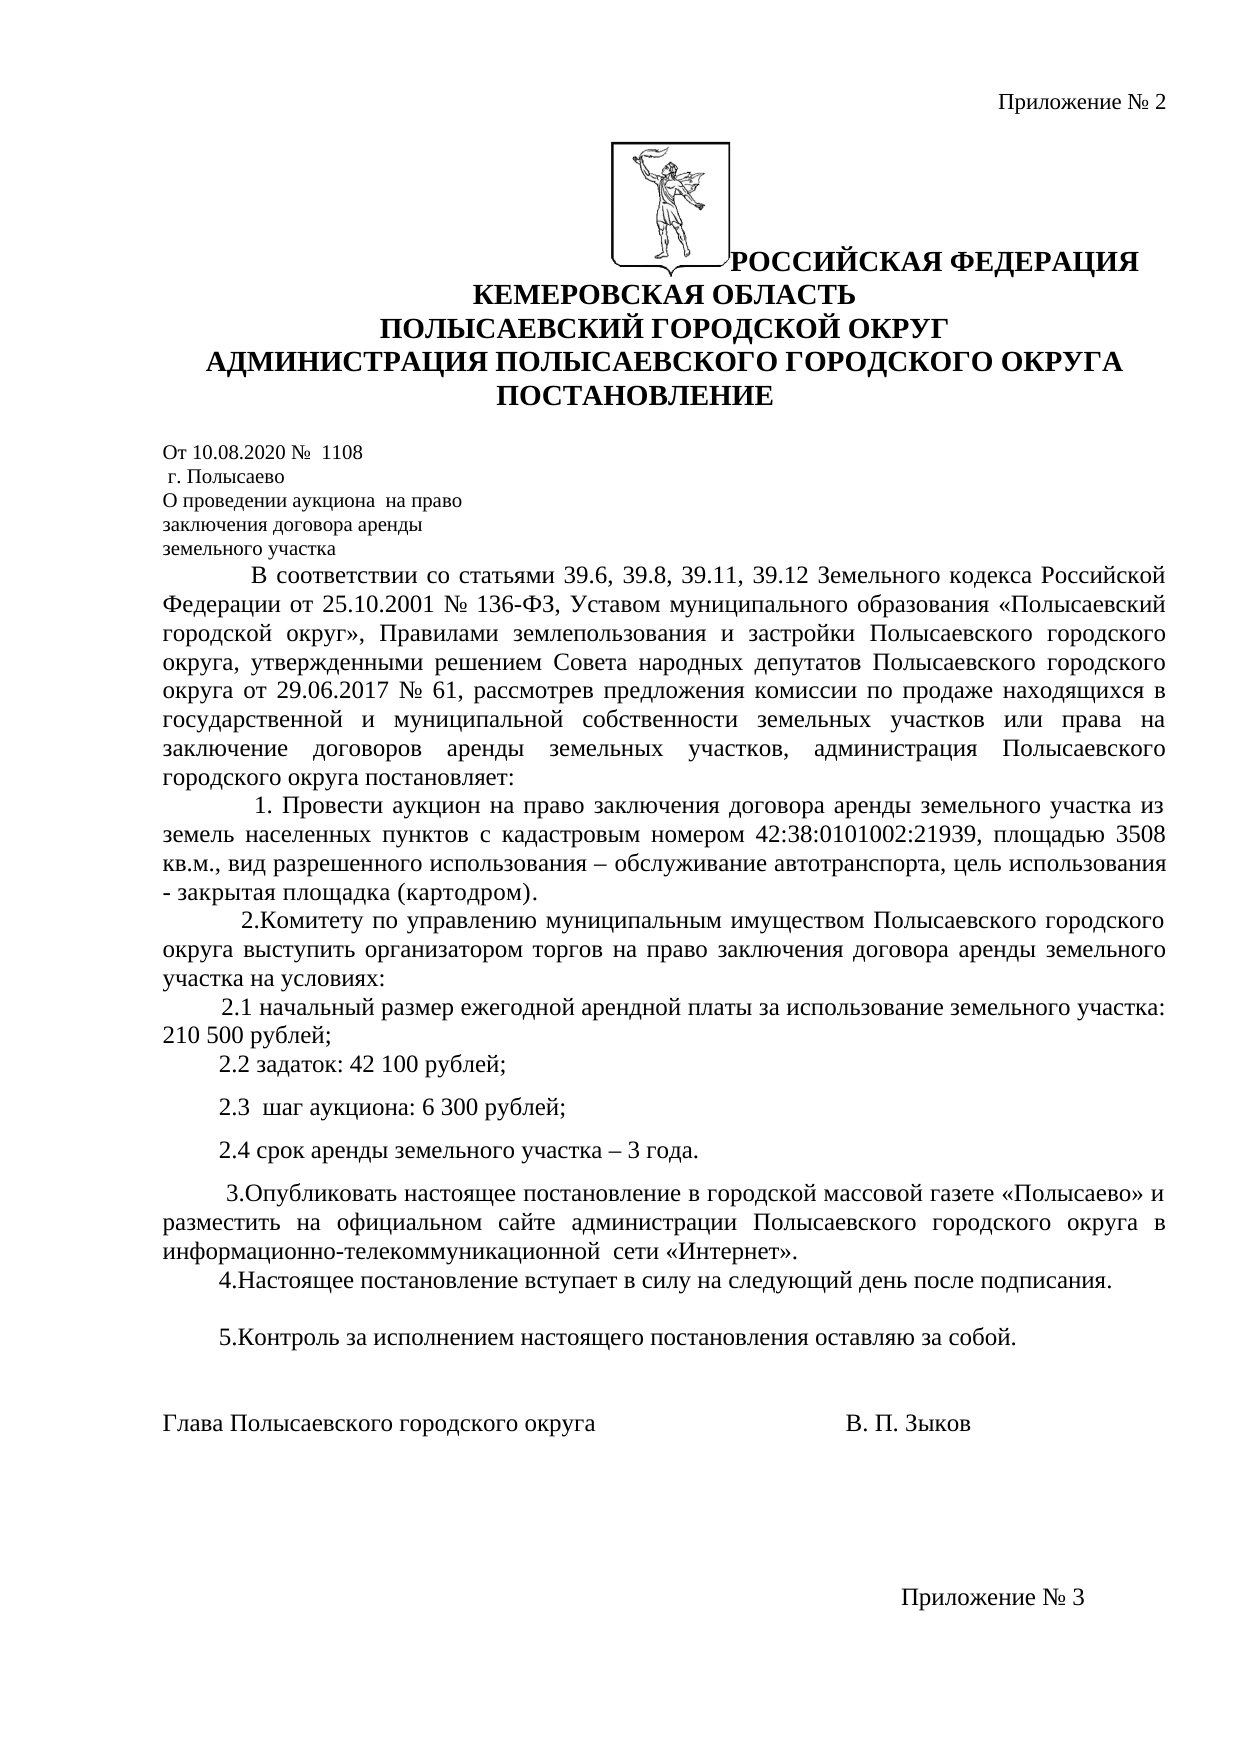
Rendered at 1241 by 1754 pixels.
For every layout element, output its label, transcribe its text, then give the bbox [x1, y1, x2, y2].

text 2.3 шаг аукциона: 6 300 рублей; [162, 1092, 1167, 1121]
text ПОЛЫСАЕВСКИЙ ГОРОДСКОЙ ОКРУГ [162, 311, 1167, 344]
text 2.1 начальный размер ежегодной арендной платы за использование земельного участка: 210 500 рублей; [162, 992, 1167, 1049]
text Приложение № 2 [162, 88, 1167, 114]
text РОССИЙСКАЯ ФЕДЕРАЦИЯ [162, 244, 668, 277]
text 2.4 срок аренды земельного участка – 3 года. [162, 1135, 1167, 1164]
text Приложение № 3 [901, 1582, 1167, 1610]
text 1. Провести аукцион на право заключения договора аренды земельного участка из земель населенных пунктов с кадастровым номером 42:38:0101002:21939, площадью 3508 кв.м., вид разрешенного использования – обслуживание автотранспорта, цель использования - закрытая площадка (картодром). [162, 790, 1167, 905]
text ПОСТАНОВЛЕНИЕ [162, 378, 1108, 411]
text В соответствии со статьями 39.6, 39.8, 39.11, 39.12 Земельного кодекса Российской Федерации от 25.10.2001 № 136-ФЗ, Уставом муниципального образования «Полысаевский городской округ», Правилами землепользования и застройки Полысаевского городского округа, утвержденными решением Совета народных депутатов Полысаевского городского округа от 29.06.2017 № 61, рассмотрев предложения комиссии по продаже находящихся в государственной и муниципальной собственности земельных участков или права на заключение договоров аренды земельных участков, администрация Полысаевского городского округа постановляет: [162, 560, 1167, 790]
text РОССИЙСКАЯ ФЕДЕРАЦИЯ [672, 244, 1155, 277]
text КЕМЕРОВСКАЯ ОБЛАСТЬ [162, 277, 1167, 311]
text 5.Контроль за исполнением настоящего постановления оставляю за собой. [162, 1322, 1167, 1351]
text 4.Настоящее постановление вступает в силу на следующий день после подписания. [162, 1265, 1167, 1293]
text 2.2 задаток: 42 100 рублей; [162, 1049, 1167, 1078]
text г. Полысаево [162, 464, 508, 488]
text От 10.08.2020 № 1108 [162, 440, 1155, 464]
text О проведении аукциона на право заключения договора аренды земельного участка [162, 488, 508, 560]
text АДМИНИСТРАЦИЯ ПОЛЫСАЕВСКОГО ГОРОДСКОГО ОКРУГА [162, 344, 1167, 378]
text Глава Полысаевского городского округа В. П. Зыков [162, 1408, 1167, 1437]
text 3.Опубликовать настоящее постановление в городской массовой газете «Полысаево» и разместить на официальном сайте администрации Полысаевского городского округа в информационно-телекоммуникационной сети «Интернет». [162, 1178, 1167, 1265]
text 2.Комитету по управлению муниципальным имуществом Полысаевского городского округа выступить организатором торгов на право заключения договора аренды земельного участка на условиях: [162, 905, 1167, 992]
